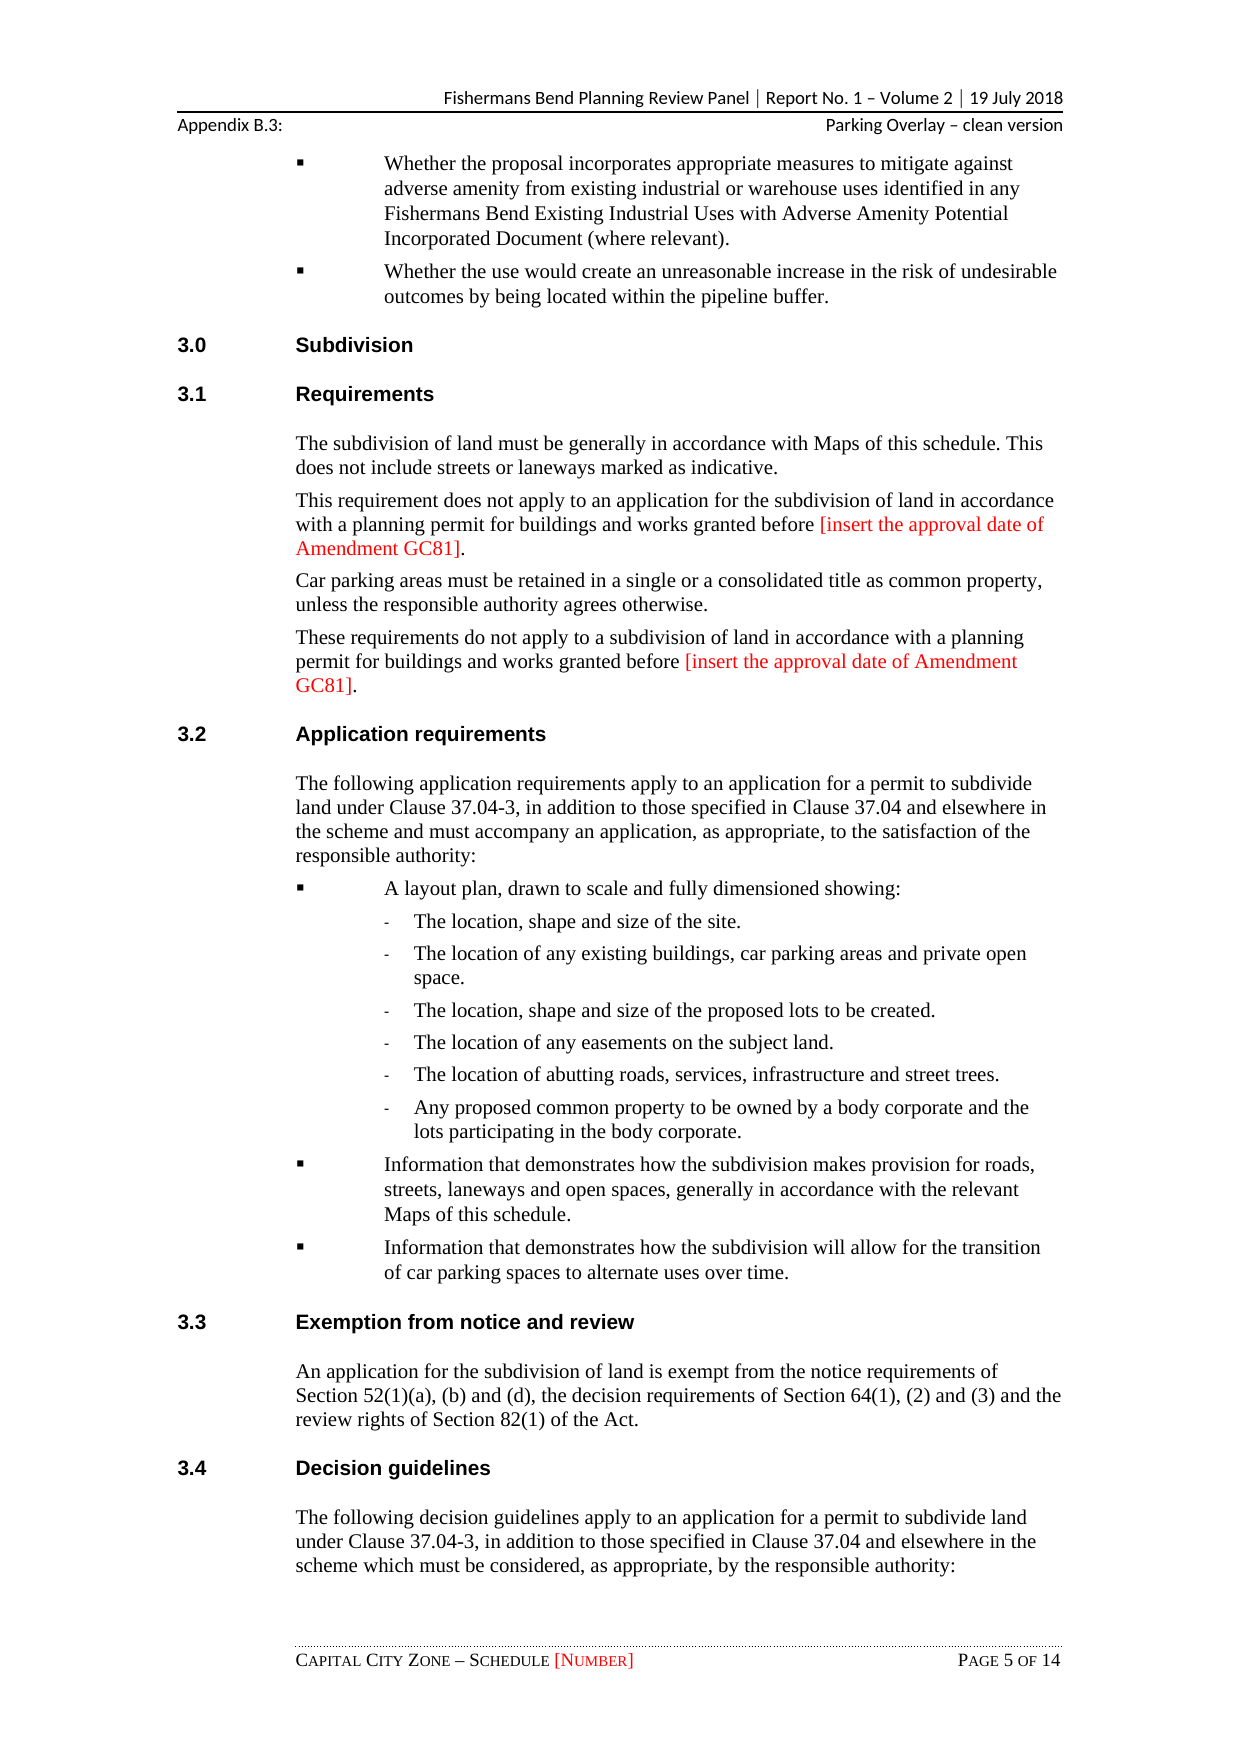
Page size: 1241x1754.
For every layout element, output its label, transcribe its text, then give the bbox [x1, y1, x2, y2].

text 3.4 Decision guidelines [177, 1456, 1063, 1480]
text The subdivision of land must be generally in accordance with Maps of this schedule. This does not include streets or laneways marked as indicative. [295, 431, 1063, 479]
text The location of any existing buildings, car parking areas and private open space. [384, 941, 1063, 989]
text These requirements do not apply to a subdivision of land in accordance with a planning permit for buildings and works granted before [insert the approval date of Amendment GC81]. [295, 625, 1063, 697]
text The location, shape and size of the proposed lots to be created. [384, 998, 1063, 1022]
text 3.1 Requirements [177, 382, 1063, 406]
text 3.2 Application requirements [177, 722, 1063, 746]
text Any proposed common property to be owned by a body corporate and the lots participating in the body corporate. [384, 1095, 1063, 1143]
text 3.0 Subdivision [177, 333, 1063, 357]
text A layout plan, drawn to scale and fully dimensioned showing: [295, 875, 1063, 900]
text The following decision guidelines apply to an application for a permit to subdivide land under Clause 37.04-3, in addition to those specified in Clause 37.04 and elsewhere in the scheme which must be considered, as appropriate, by the responsible authority: [295, 1505, 1063, 1577]
text Whether the proposal incorporates appropriate measures to mitigate against adverse amenity from existing industrial or warehouse uses identified in any Fishermans Bend Existing Industrial Uses with Adverse Amenity Potential Incorporated Document (where relevant). [295, 150, 1063, 250]
text This requirement does not apply to an application for the subdivision of land in accordance with a planning permit for buildings and works granted before [insert the approval date of Amendment GC81]. [295, 488, 1063, 560]
text An application for the subdivision of land is exempt from the notice requirements of Section 52(1)(a), (b) and (d), the decision requirements of Section 64(1), (2) and (3) and the review rights of Section 82(1) of the Act. [295, 1358, 1063, 1431]
text Whether the use would create an unreasonable increase in the risk of undesirable outcomes by being located within the pipeline buffer. [295, 258, 1063, 308]
text The location of abutting roads, services, infrastructure and street trees. [384, 1062, 1063, 1086]
text The location, shape and size of the site. [384, 909, 1063, 933]
text 3.3 Exemption from notice and review [177, 1309, 1063, 1333]
text Car parking areas must be retained in a single or a consolidated title as common property, unless the responsible authority agrees otherwise. [295, 568, 1063, 616]
text The following application requirements apply to an application for a permit to subdivide land under Clause 37.04-3, in addition to those specified in Clause 37.04 and elsewhere in the scheme and must accompany an application, as appropriate, to the satisfaction of the responsible authority: [295, 771, 1063, 867]
text Information that demonstrates how the subdivision will allow for the transition of car parking spaces to alternate uses over time. [295, 1234, 1063, 1284]
text Information that demonstrates how the subdivision makes provision for roads, streets, laneways and open spaces, generally in accordance with the relevant Maps of this schedule. [295, 1151, 1063, 1226]
text The location of any easements on the subject land. [384, 1030, 1063, 1054]
